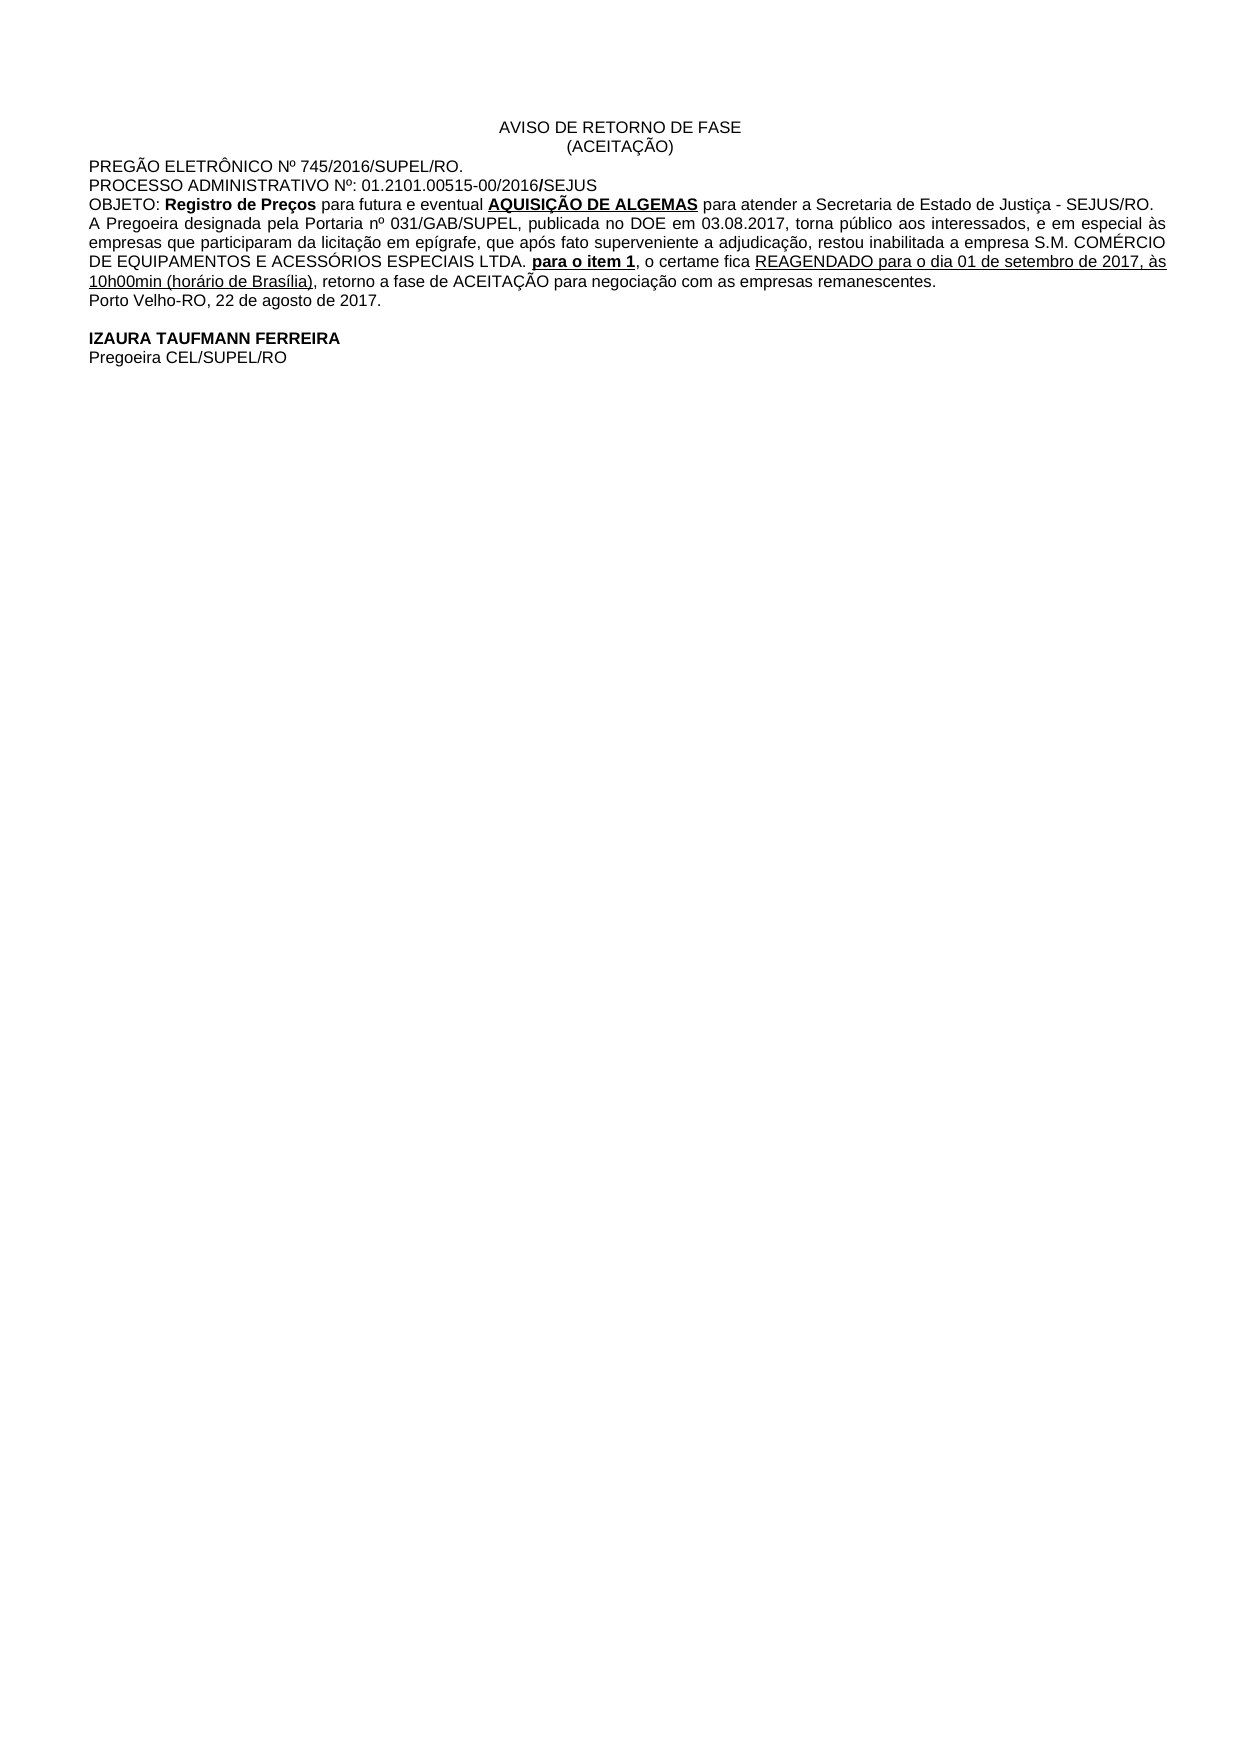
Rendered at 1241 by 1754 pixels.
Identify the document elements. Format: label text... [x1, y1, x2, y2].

subtitle AVISO DE RETORNO DE FASE [89, 118, 1152, 137]
text PROCESSO ADMINISTRATIVO Nº: 01.2101.00515-00/2016/SEJUS [89, 176, 1167, 195]
text OBJETO: Registro de Preços para futura e eventual AQUISIÇÃO DE ALGEMAS para atender a Secretaria de Estado de Justiça - SEJUS/RO. [89, 195, 1167, 214]
text Pregoeira CEL/SUPEL/RO [89, 348, 1160, 367]
text PREGÃO ELETRÔNICO Nº 745/2016/SUPEL/RO. [89, 156, 1167, 176]
text IZAURA TAUFMANN FERREIRA [89, 329, 1160, 348]
text Porto Velho-RO, 22 de agosto de 2017. [89, 291, 1160, 310]
subtitle (ACEITAÇÃO) [89, 137, 1152, 156]
text A Pregoeira designada pela Portaria nº 031/GAB/SUPEL, publicada no DOE em 03.08.2017, torna público aos interessados, e em especial às empresas que participaram da licitação em epígrafe, que após fato superveniente a adjudicação, restou inabilitada a empresa S.M. COMÉRCIO DE EQUIPAMENTOS E ACESSÓRIOS ESPECIAIS LTDA. para o item 1, o certame fica REAGENDADO para o dia 01 de setembro de 2017, às 10h00min (horário de Brasília), retorno a fase de ACEITAÇÃO para negociação com as empresas remanescentes. [89, 214, 1167, 291]
